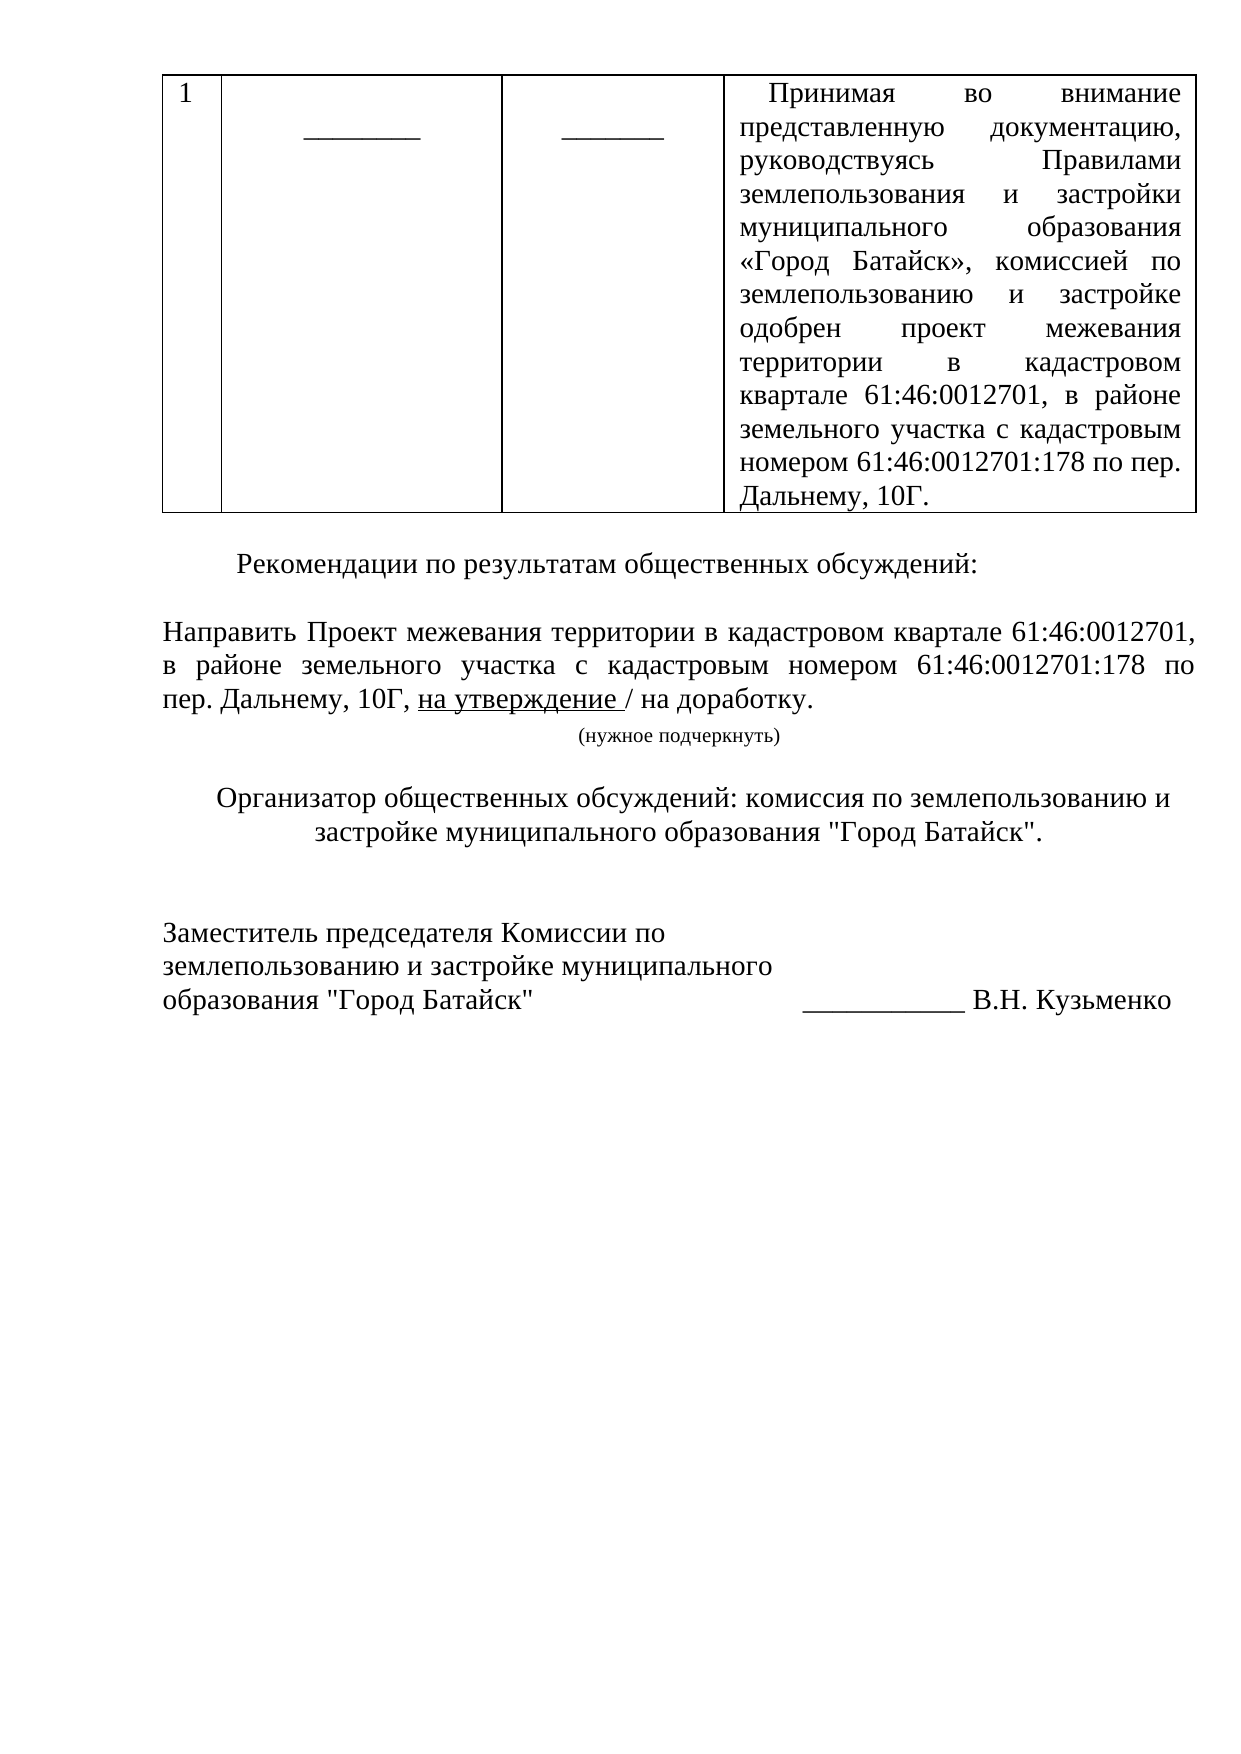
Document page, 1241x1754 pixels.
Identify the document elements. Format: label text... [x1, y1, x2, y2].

table_cell ________ [222, 76, 501, 511]
table_cell Принимая во внимание представленную документацию, руководствуясь Правилами землепользования и застройки муниципального образования «Город Батайск», комиссией по землепользованию и застройке одобрен проект межевания территории в кадастровом квартале 61:46:0012701, в районе земельного участка с кадастровым номером 61:46:0012701:178 по пер. Дальнему, 10Г. [725, 76, 1195, 511]
table_cell _______ [503, 76, 723, 511]
text (нужное подчеркнуть) [162, 714, 1196, 747]
text Организатор общественных обсуждений: комиссия по землепользованию и застройке муниципального образования "Город Батайск". [162, 747, 1196, 848]
table_cell 1 [163, 76, 221, 511]
text Заместитель председателя Комиссии по [162, 915, 1196, 948]
text Рекомендации по результатам общественных обсуждений: [162, 513, 1196, 580]
text землепользованию и застройке муниципального [162, 948, 1196, 982]
text образования "Город Батайск" ___________ В.Н. Кузьменко [162, 982, 1211, 1015]
text Направить Проект межевания территории в кадастровом квартале 61:46:0012701, в районе земельного участка с кадастровым номером 61:46:0012701:178 по пер. Дальнему, 10Г, на утверждение / на доработку. [162, 614, 1196, 714]
